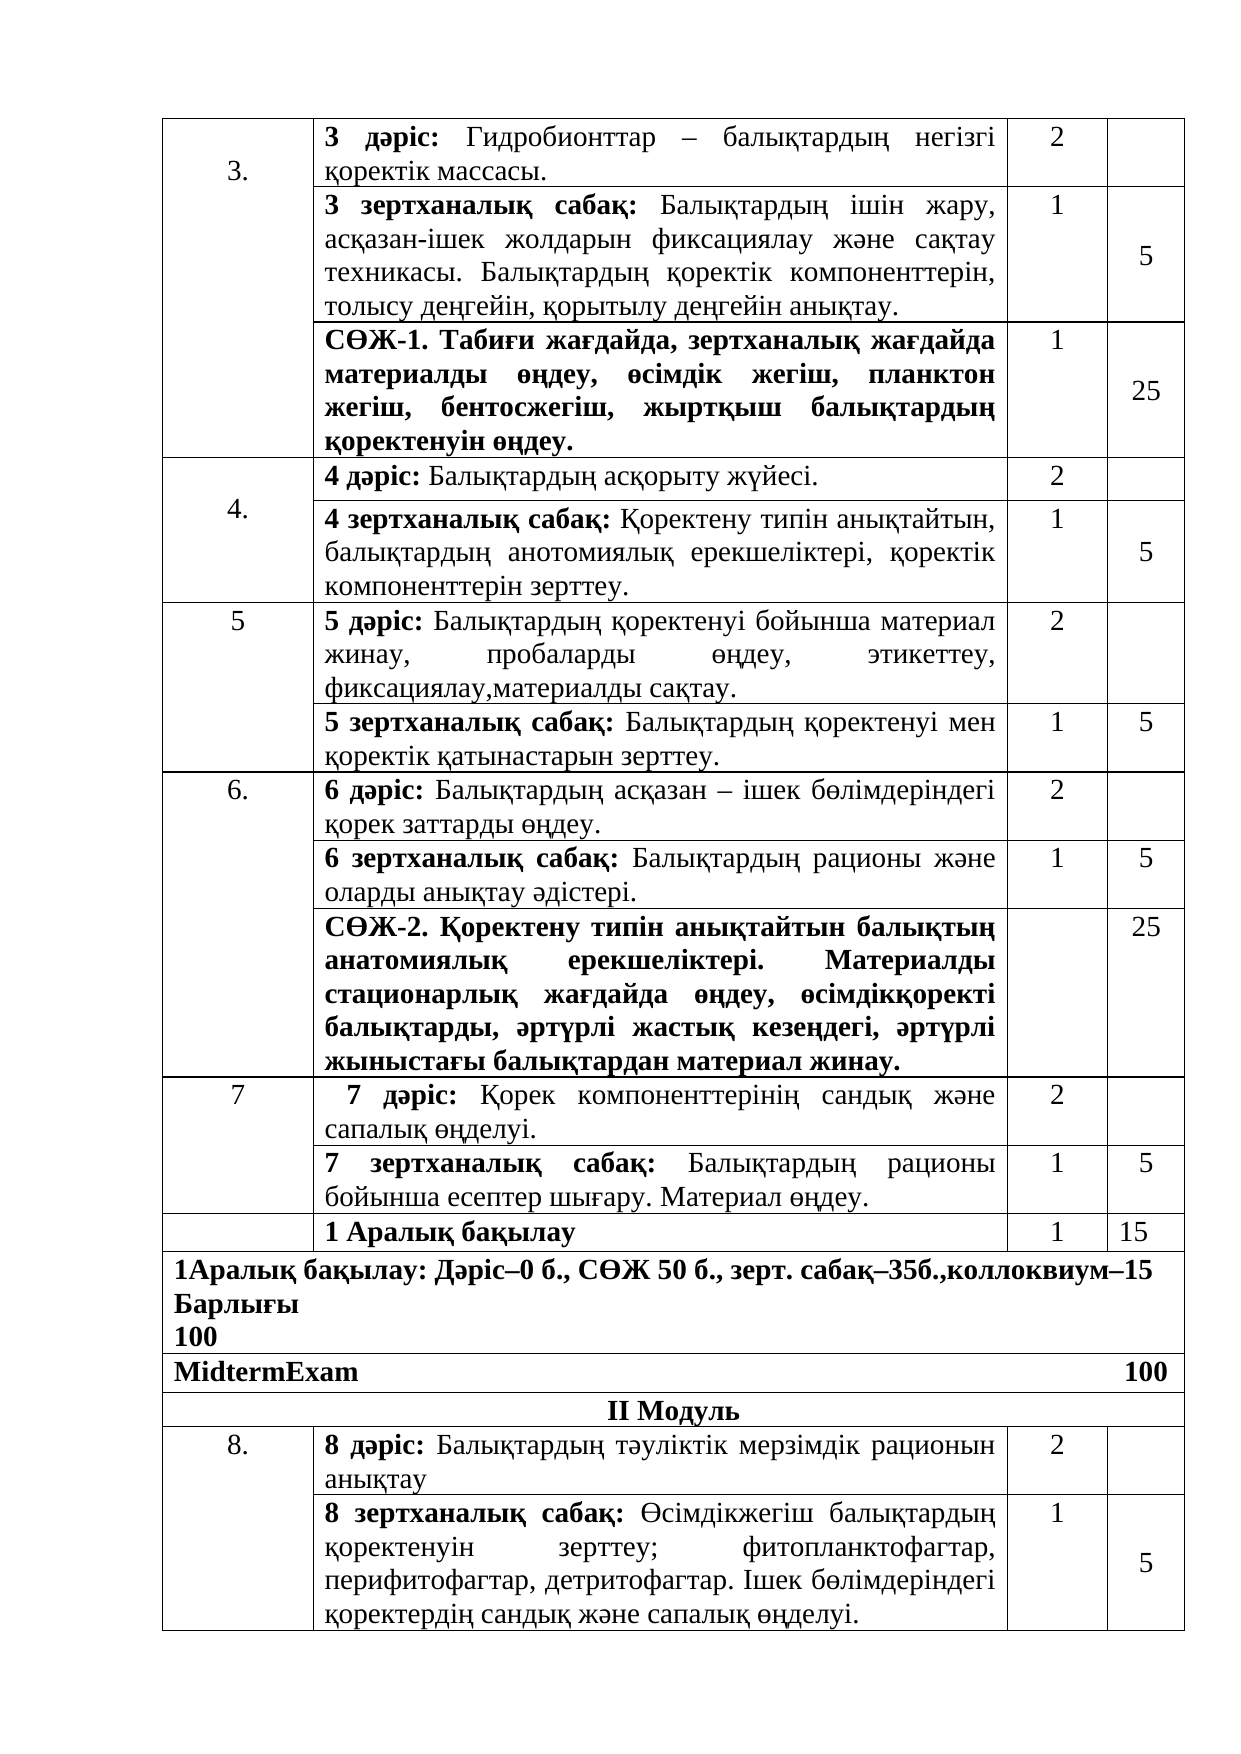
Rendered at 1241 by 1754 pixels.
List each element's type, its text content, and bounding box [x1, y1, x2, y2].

table_cell 1 [1008, 323, 1107, 457]
table_cell 7 зертханалық сабақ: Балықтардың рационы бойынша есептер шығару. Материал өңдеу. [314, 1146, 1007, 1213]
table_cell [163, 1214, 313, 1251]
table_cell 5 [1108, 1495, 1184, 1629]
table_cell 3. [163, 119, 313, 457]
table_cell 1 [1008, 187, 1107, 321]
table_cell 1 [1008, 1495, 1107, 1629]
table_cell 2 [1008, 603, 1107, 703]
table_cell 1 [1008, 704, 1107, 771]
table_cell 5 [1108, 704, 1184, 771]
table_cell 25 [1108, 909, 1184, 1076]
table_cell 15 [1108, 1214, 1184, 1251]
table_cell 8 зертханалық сабақ: Өсімдікжегіш балықтардың қоректенуін зерттеу; фитопланктофагтар, перифитофагтар, детритофагтар. Ішек бөлімдеріндегі қоректердің сандық және сапалық өңделуі. [314, 1495, 1007, 1629]
table_cell II Модуль [163, 1393, 1184, 1426]
table_cell 6 зертханалық сабақ: Балықтардың рационы және оларды анықтау әдістері. [314, 841, 1007, 908]
table_cell СӨЖ-2. Қоректену типін анықтайтын балықтың анатомиялық ерекшеліктері. Материалды стационарлық жағдайда өңдеу, өсімдікқоректі балықтарды, әртүрлі жастық кезеңдегі, әртүрлі жыныстағы балықтардан материал жинау. [314, 909, 1007, 1076]
table_cell MidtermExam 100 [163, 1354, 1184, 1392]
table_cell 2 [1008, 458, 1107, 500]
table_cell [1108, 1078, 1184, 1144]
table_cell 1 [1008, 1146, 1107, 1213]
table_cell [1108, 119, 1184, 186]
table_cell 1 [1008, 1214, 1107, 1251]
table_cell [1108, 1427, 1184, 1494]
table_cell 5 [1108, 187, 1184, 321]
table_cell 1 [1008, 501, 1107, 602]
table_cell 4 зертханалық сабақ: Қоректену типін анықтайтын, балықтардың анотомиялық ерекшеліктері, қоректік компоненттерін зерттеу. [314, 501, 1007, 602]
table_cell 2 [1008, 119, 1107, 186]
table_cell 6 дәріс: Балықтардың асқазан – ішек бөлімдеріндегі қорек заттарды өңдеу. [314, 773, 1007, 839]
table_cell 25 [1108, 323, 1184, 457]
table_cell 7 [163, 1078, 313, 1213]
table_cell 4. [163, 458, 313, 602]
table_cell СӨЖ-1. Табиғи жағдайда, зертханалық жағдайда материалды өңдеу, өсімдік жегіш, планктон жегіш, бентосжегіш, жыртқыш балықтардың қоректенуін өңдеу. [314, 323, 1007, 457]
table_cell 2 [1008, 1427, 1107, 1494]
table_cell 1 Аралық бақылау [314, 1214, 1007, 1251]
table_cell 5 зертханалық сабақ: Балықтардың қоректенуі мен қоректік қатынастарын зерттеу. [314, 704, 1007, 771]
table_cell 5 [163, 603, 313, 771]
table_cell 5 [1108, 1146, 1184, 1213]
table_cell [1108, 773, 1184, 839]
table_cell 8. [163, 1427, 313, 1629]
table_cell 1Аралық бақылау: Дәріс–0 б., СӨЖ 50 б., зерт. сабақ–35б.,коллоквиум–15 Барлығы 100 [163, 1252, 1184, 1353]
table_cell 6. [163, 773, 313, 1076]
table_cell 3 дәріс: Гидробионттар – балықтардың негізгі қоректік массасы. [314, 119, 1007, 186]
table_cell [1108, 603, 1184, 703]
table_cell [1008, 909, 1107, 1076]
table_cell 3 зертханалық сабақ: Балықтардың ішін жару, асқазан-ішек жолдарын фиксациялау және сақтау техникасы. Балықтардың қоректік компоненттерін, толысу деңгейін, қорытылу деңгейін анықтау. [314, 187, 1007, 321]
table_cell 2 [1008, 773, 1107, 839]
table_cell [1108, 458, 1184, 500]
table_cell 5 дәріс: Балықтардың қоректенуі бойынша материал жинау, пробаларды өңдеу, этикеттеу, фиксациялау,материалды сақтау. [314, 603, 1007, 703]
table_cell 4 дәріс: Балықтардың асқорыту жүйесі. [314, 458, 1007, 500]
table_cell 5 [1108, 841, 1184, 908]
table_cell 5 [1108, 501, 1184, 602]
table_cell 8 дәріс: Балықтардың тәуліктік мерзімдік рационын анықтау [314, 1427, 1007, 1494]
table_cell 1 [1008, 841, 1107, 908]
table_cell 2 [1008, 1078, 1107, 1144]
table_cell 7 дәріс: Қорек компоненттерінің сандық және сапалық өңделуі. [314, 1078, 1007, 1144]
